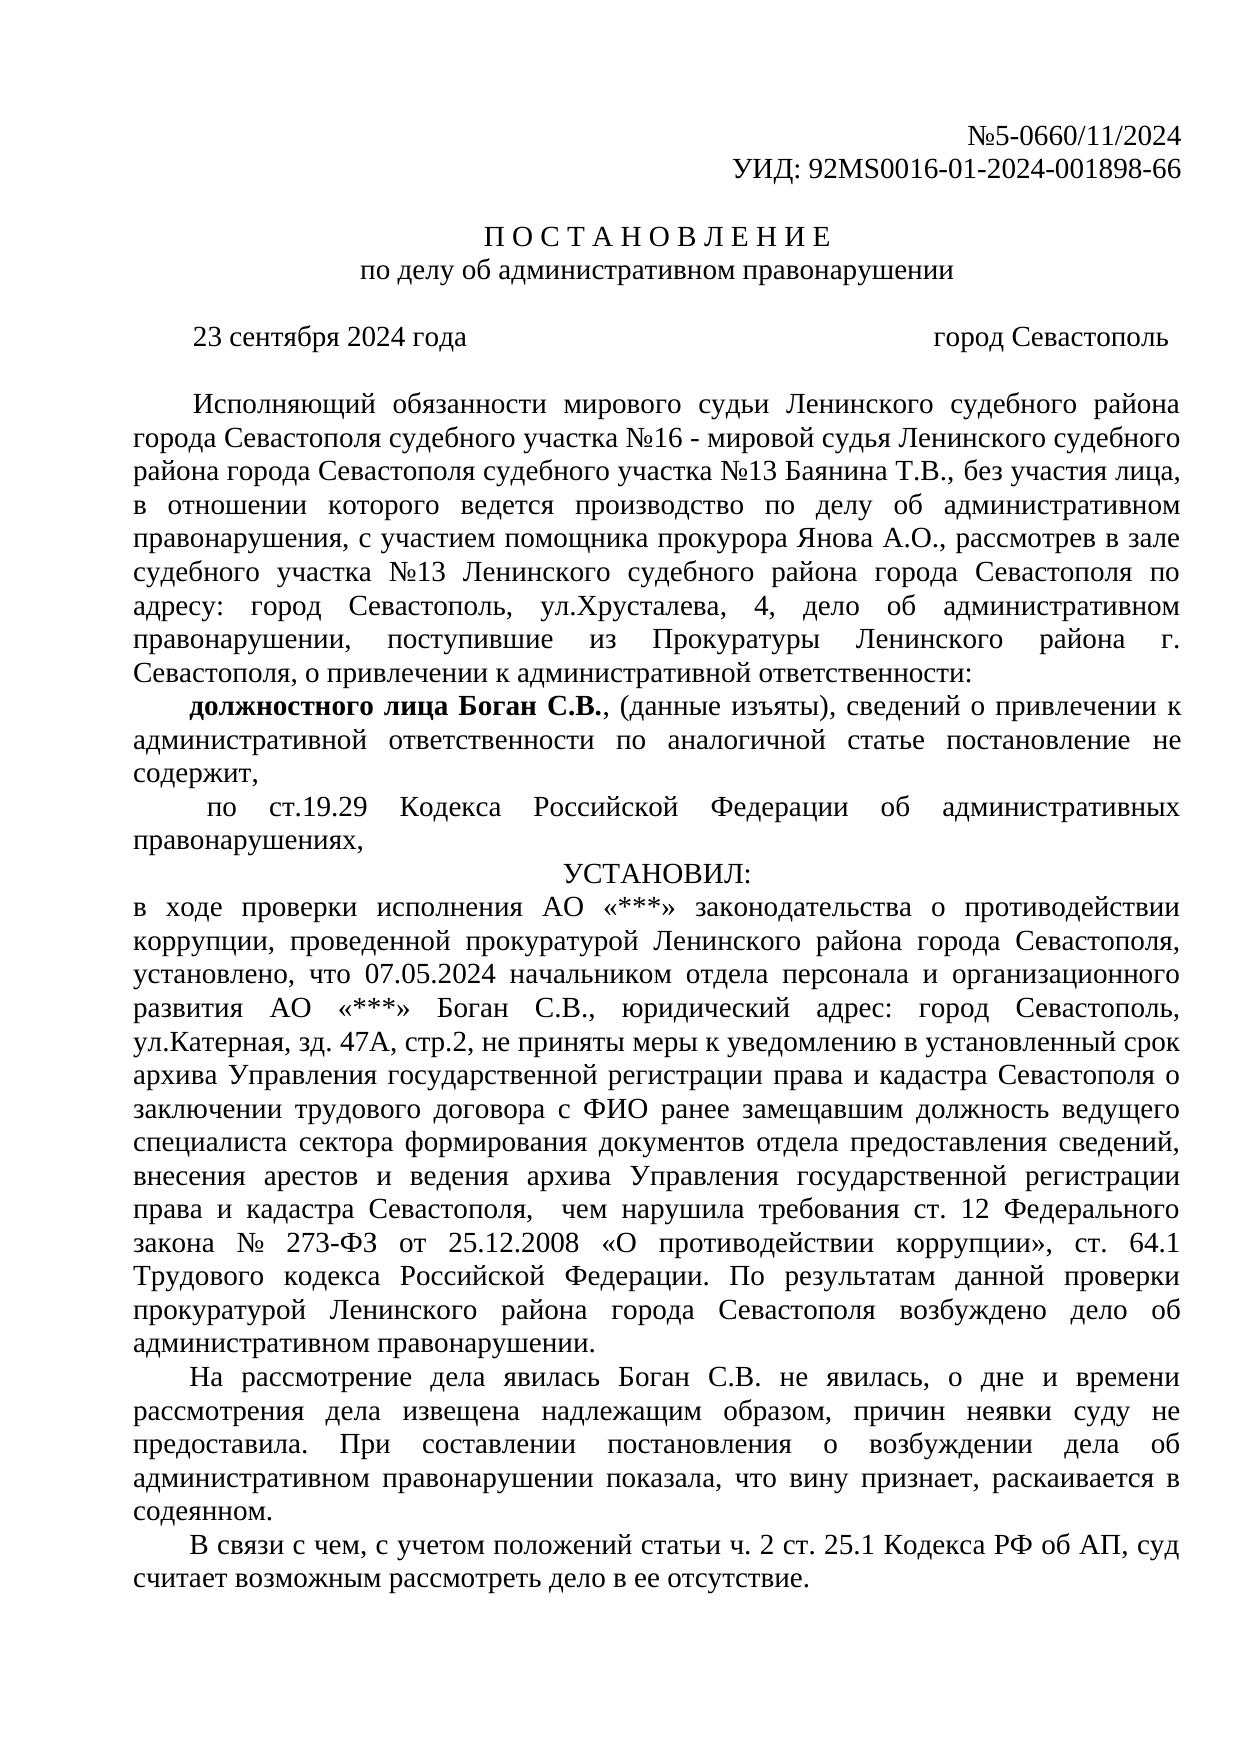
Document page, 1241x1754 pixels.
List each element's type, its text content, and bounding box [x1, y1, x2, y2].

text по делу об административном правонарушении [133, 252, 1181, 286]
text Исполняющий обязанности мирового судьи Ленинского судебного района города Севастополя судебного участка №16 - мировой судья Ленинского судебного района города Севастополя судебного участка №13 Баянина Т.В., без участия лица, в отношении которого ведется производство по делу об административном правонарушения, с участием помощника прокурора Янова А.О., рассмотрев в зале судебного участка №13 Ленинского судебного района города Севастополя по адресу: город Севастополь, ул.Хрусталева, 4, дело об административном правонарушении, поступившие из Прокуратуры Ленинского района г. Севастополя, о привлечении к административной ответственности: [133, 386, 1181, 688]
text В связи с чем, с учетом положений статьи ч. 2 ст. 25.1 Кодекса РФ об АП, суд считает возможным рассмотреть дело в ее отсутствие. [133, 1527, 1181, 1594]
text должностного лица Боган С.В., (данные изъяты), сведений о привлечении к административной ответственности по аналогичной статье постановление не содержит, [133, 688, 1181, 789]
text №5-0660/11/2024 [133, 118, 1181, 152]
text в ходе проверки исполнения АО «***» законодательства о противодействии коррупции, проведенной прокуратурой Ленинского района города Севастополя, установлено, что 07.05.2024 начальником отдела персонала и организационного развития АО «***» Боган С.В., юридический адрес: город Севастополь, ул.Катерная, зд. 47А, стр.2, не приняты меры к уведомлению в установленный срок архива Управления государственной регистрации права и кадастра Севастополя о заключении трудового договора с ФИО ранее замещавшим должность ведущего специалиста сектора формирования документов отдела предоставления сведений, внесения арестов и ведения архива Управления государственной регистрации права и кадастра Севастополя, чем нарушила требования ст. 12 Федерального закона № 273-ФЗ от 25.12.2008 «О противодействии коррупции», ст. 64.1 Трудового кодекса Российской Федерации. По результатам данной проверки прокуратурой Ленинского района города Севастополя возбуждено дело об административном правонарушении. [133, 889, 1181, 1359]
text УИД: 92MS0016-01-2024-001898-66 [133, 152, 1181, 185]
text П О С Т А Н О В Л Е Н И Е [133, 219, 1181, 252]
text по ст.19.29 Кодекса Российской Федерации об административных правонарушениях, [133, 789, 1181, 856]
text УСТАНОВИЛ: [133, 856, 1181, 889]
text 23 сентября 2024 года город Севастополь [133, 319, 1181, 353]
text На рассмотрение дела явилась Боган С.В. не явилась, о дне и времени рассмотрения дела извещена надлежащим образом, причин неявки суду не предоставила. При составлении постановления о возбуждении дела об административном правонарушении показала, что вину признает, раскаивается в содеянном. [133, 1359, 1181, 1527]
